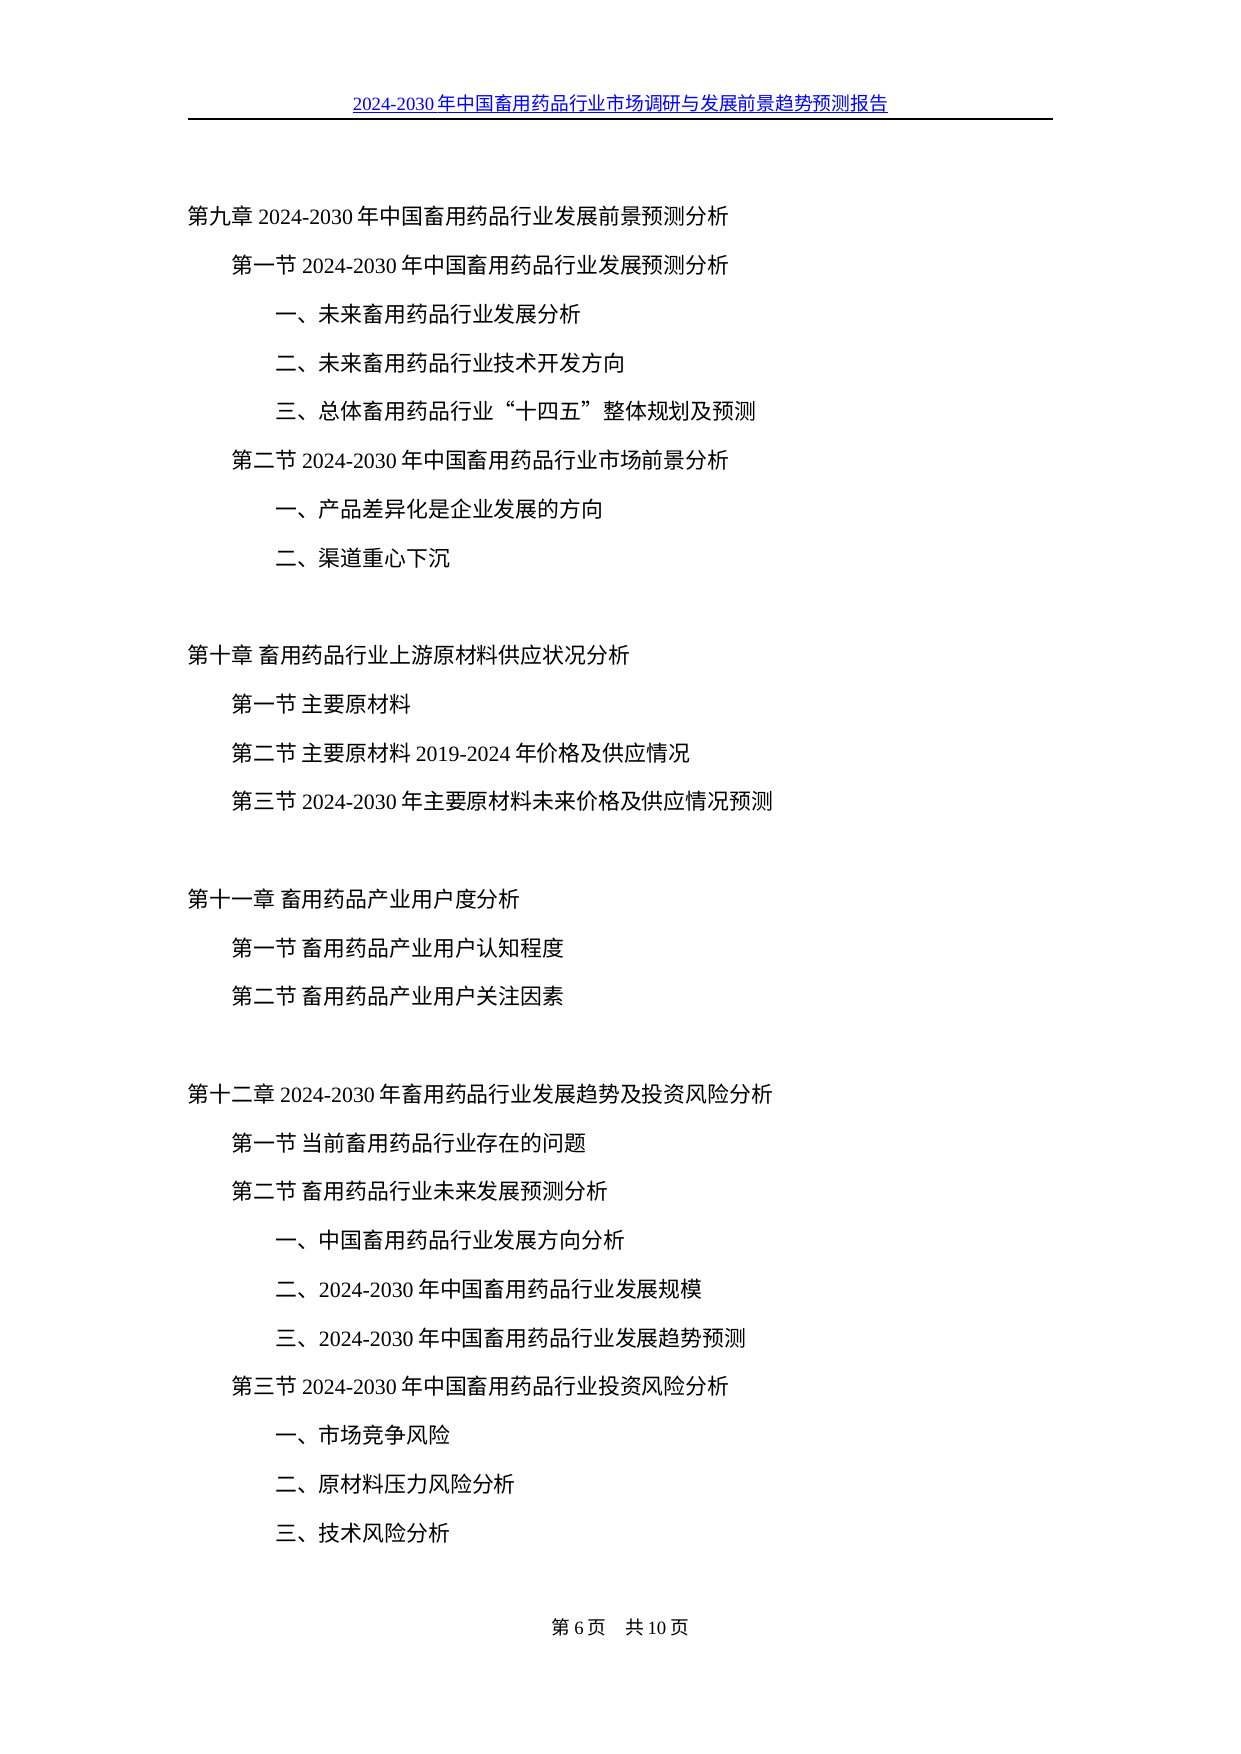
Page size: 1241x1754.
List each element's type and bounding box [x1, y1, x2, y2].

text [187, 150, 1053, 1548]
